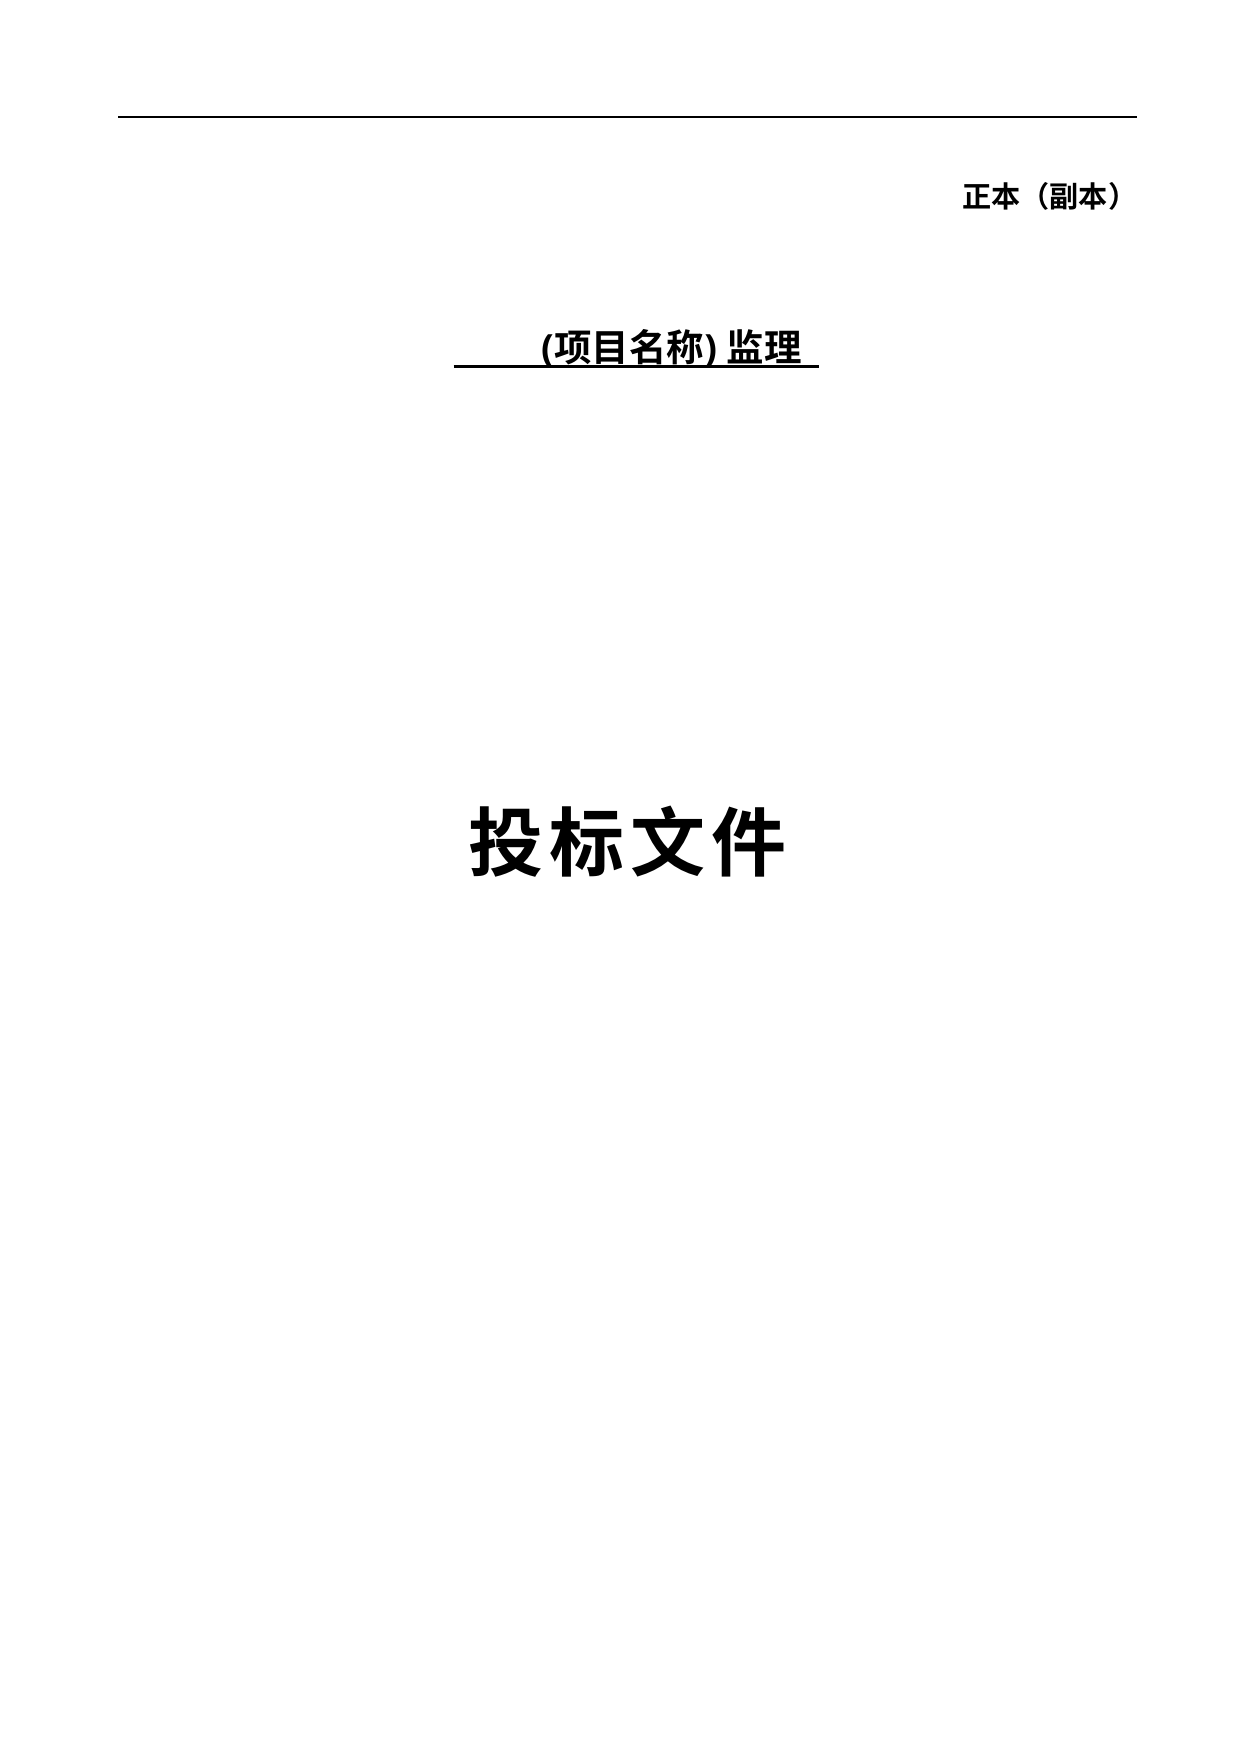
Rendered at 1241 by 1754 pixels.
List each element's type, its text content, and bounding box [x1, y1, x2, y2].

text 正本（副本） [118, 162, 1137, 227]
text (项目名称) 监理 [118, 313, 1137, 378]
text 投标文件 [118, 773, 1137, 903]
